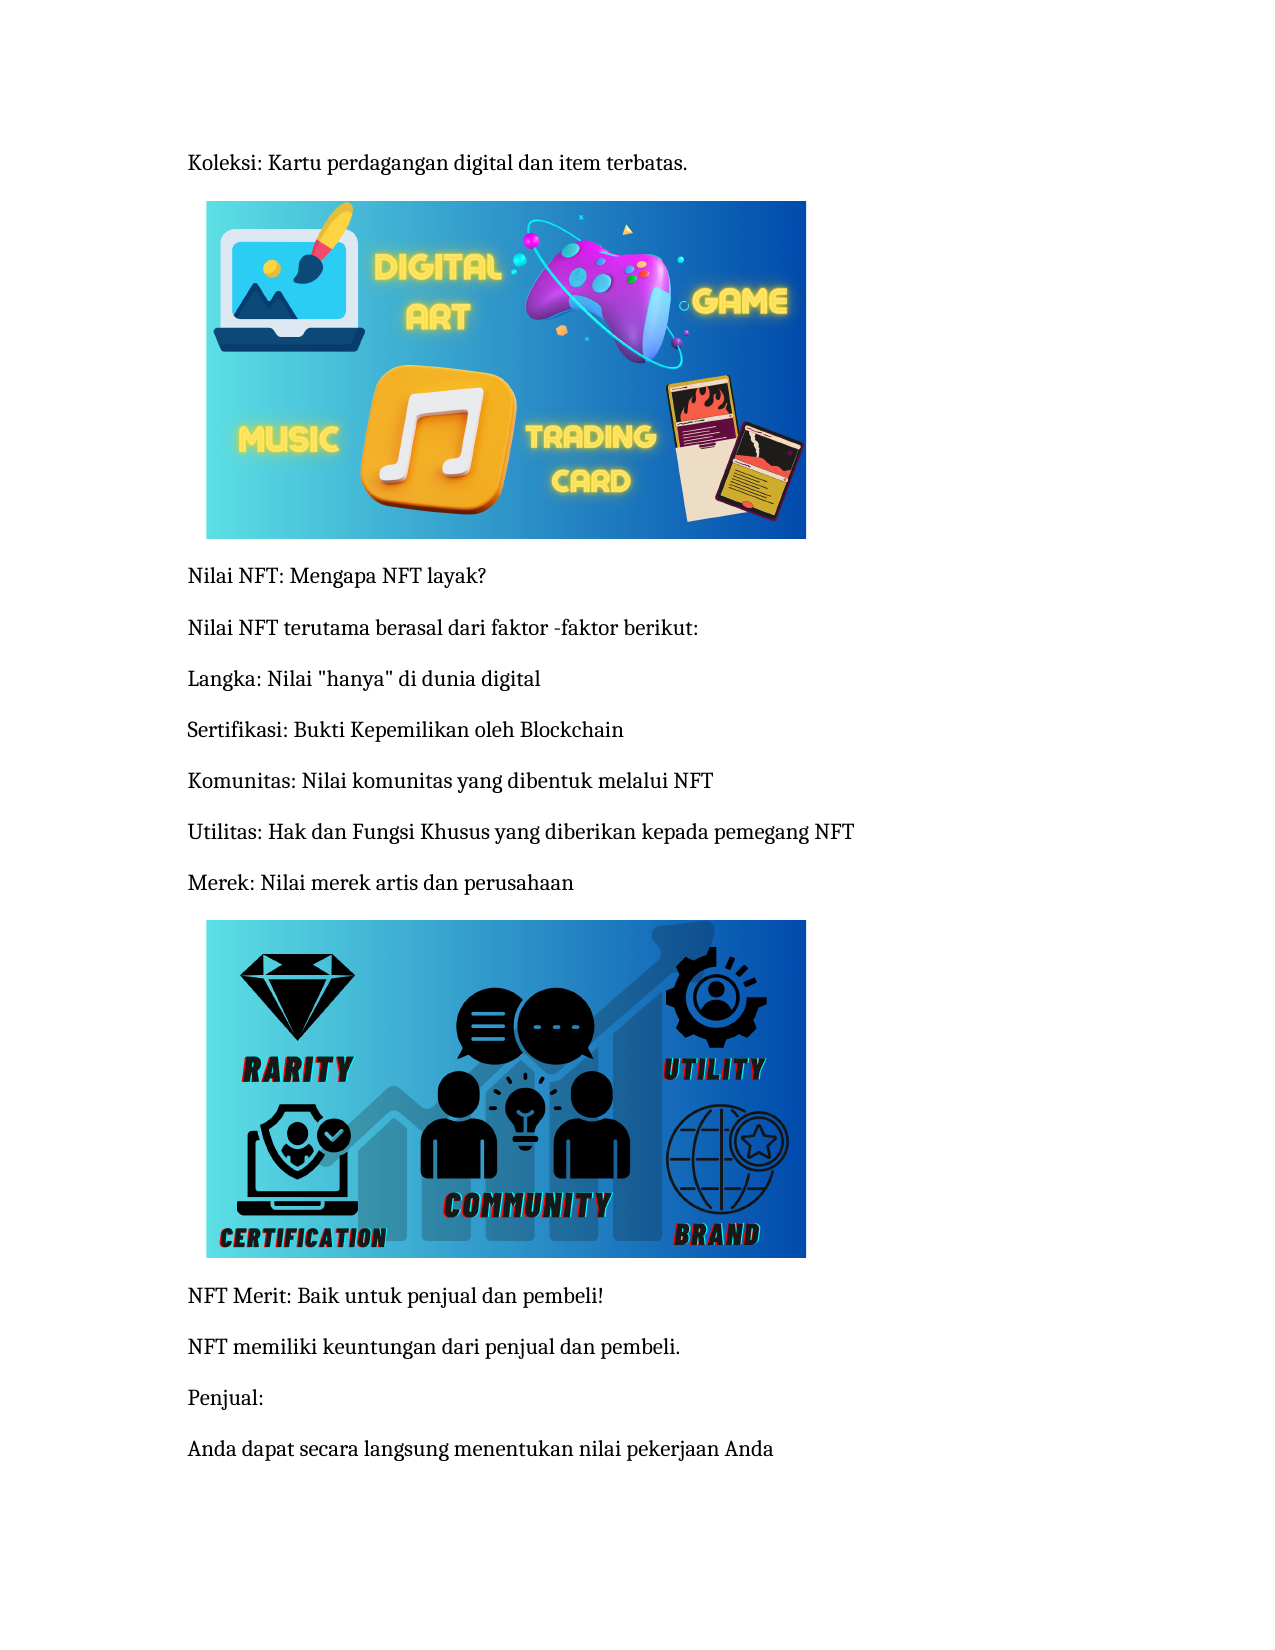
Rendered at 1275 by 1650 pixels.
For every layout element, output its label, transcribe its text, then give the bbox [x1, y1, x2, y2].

text NFT memiliki keuntungan dari penjual dan pembeli. [187, 1334, 1087, 1360]
text NFT Merit: Baik untuk penjual dan pembeli! [187, 1283, 1087, 1309]
text Koleksi: Kartu perdagangan digital dan item terbatas. [187, 150, 1087, 176]
text Merek: Nilai merek artis dan perusahaan [187, 869, 1087, 896]
text Nilai NFT terutama berasal dari faktor -faktor berikut: [187, 614, 1087, 641]
text Nilai NFT: Mengapa NFT layak? [187, 563, 1087, 589]
text Utilitas: Hak dan Fungsi Khusus yang diberikan kepada pemegang NFT [187, 818, 1087, 845]
text Sertifikasi: Bukti Kepemilikan oleh Blockchain [187, 716, 1087, 743]
text Langka: Nilai "hanya" di dunia digital [187, 665, 1087, 692]
text Anda dapat secara langsung menentukan nilai pekerjaan Anda [187, 1436, 1087, 1462]
text Penjual: [187, 1385, 1087, 1411]
picture [206, 920, 807, 1258]
picture [206, 201, 807, 539]
text Komunitas: Nilai komunitas yang dibentuk melalui NFT [187, 767, 1087, 794]
